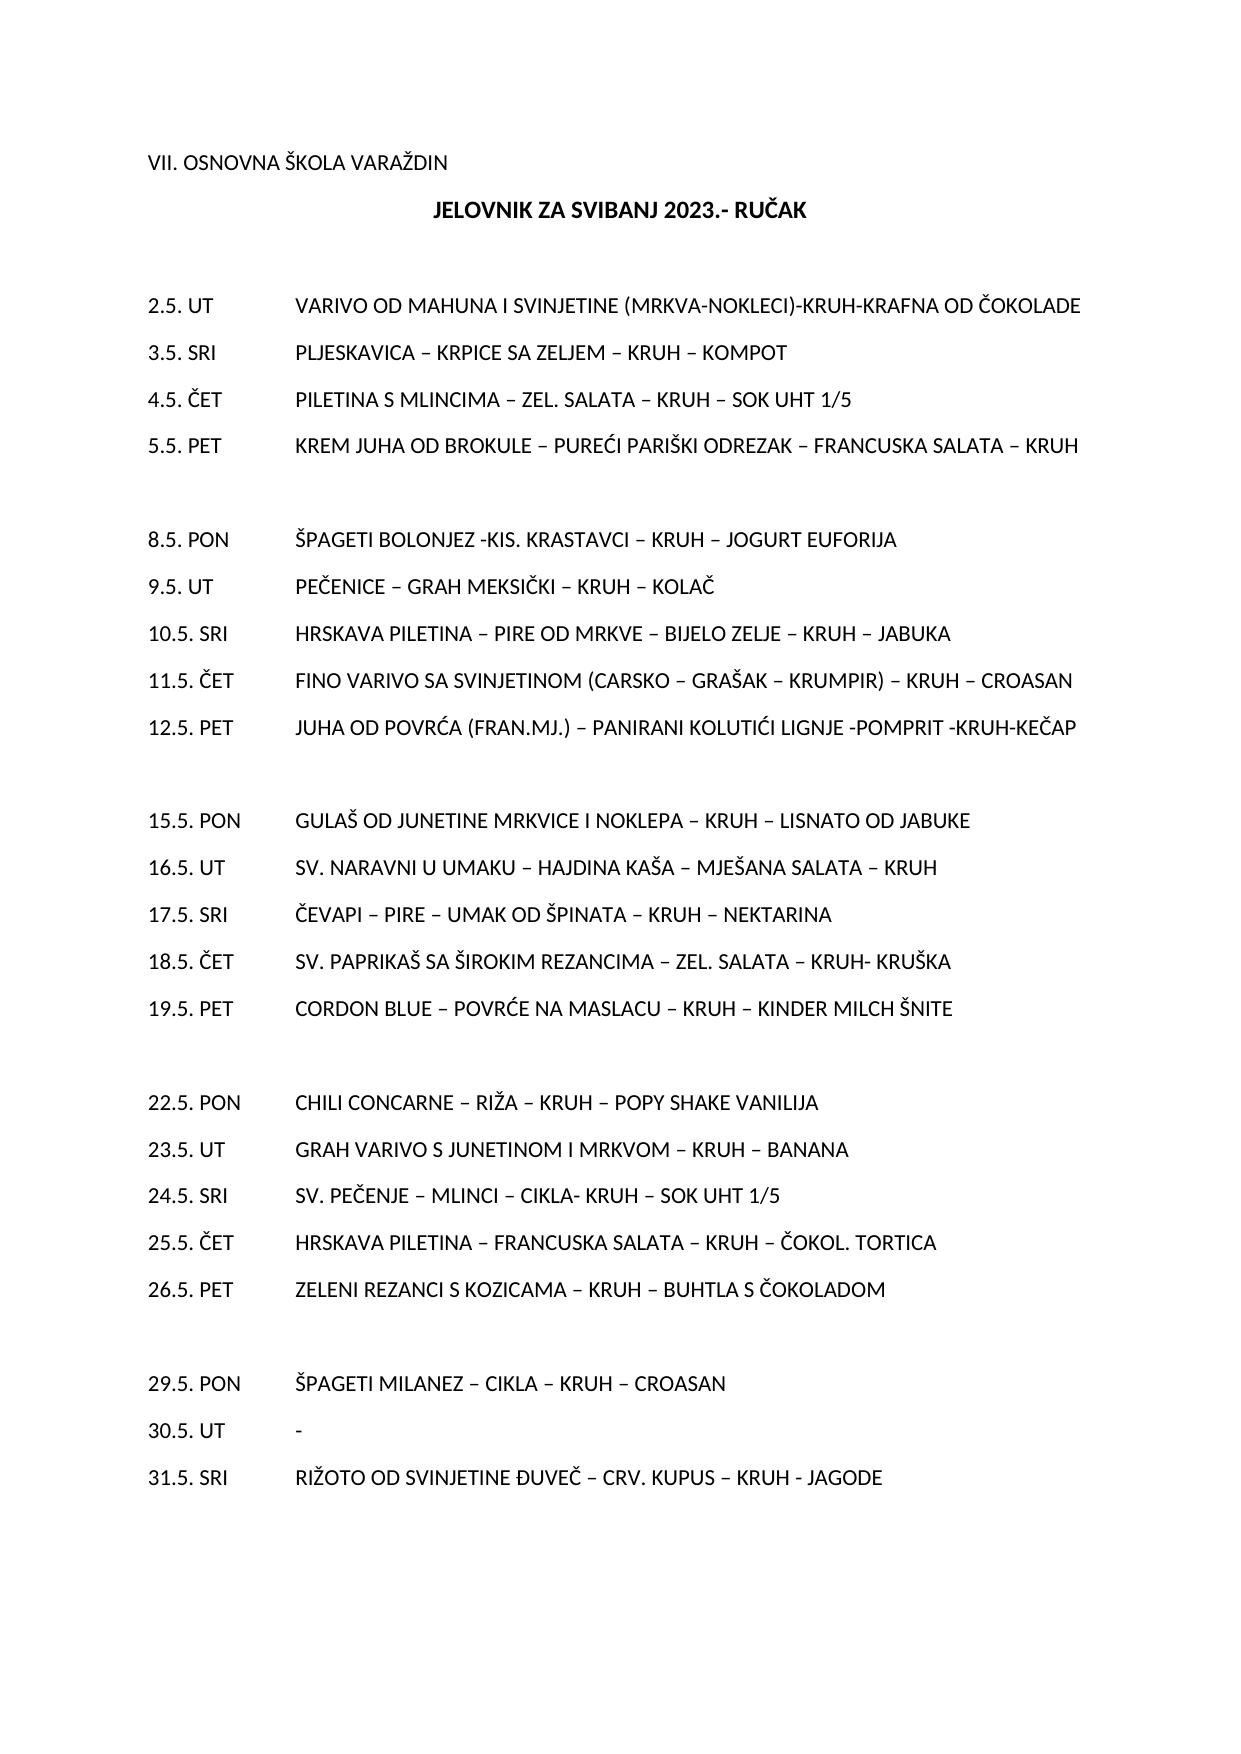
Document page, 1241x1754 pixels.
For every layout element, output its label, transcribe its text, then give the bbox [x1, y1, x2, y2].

text 31.5. SRI RIŽOTO OD SVINJETINE ĐUVEČ – CRV. KUPUS – KRUH - JAGODE [148, 1463, 1093, 1491]
text 12.5. PET JUHA OD POVRĆA (FRAN.MJ.) – PANIRANI KOLUTIĆI LIGNJE -POMPRIT -KRUH-KEČAP [148, 713, 1093, 741]
text 19.5. PET CORDON BLUE – POVRĆE NA MASLACU – KRUH – KINDER MILCH ŠNITE [148, 994, 1093, 1022]
text 26.5. PET ZELENI REZANCI S KOZICAMA – KRUH – BUHTLA S ČOKOLADOM [148, 1275, 1093, 1303]
text 8.5. PON ŠPAGETI BOLONJEZ -KIS. KRASTAVCI – KRUH – JOGURT EUFORIJA [148, 525, 1093, 553]
text JELOVNIK ZA SVIBANJ 2023.- RUČAK [148, 194, 1093, 225]
text 25.5. ČET HRSKAVA PILETINA – FRANCUSKA SALATA – KRUH – ČOKOL. TORTICA [148, 1228, 1093, 1256]
text 3.5. SRI PLJESKAVICA – KRPICE SA ZELJEM – KRUH – KOMPOT [148, 338, 1093, 366]
text 11.5. ČET FINO VARIVO SA SVINJETINOM (CARSKO – GRAŠAK – KRUMPIR) – KRUH – CROASAN [148, 666, 1093, 694]
text 18.5. ČET SV. PAPRIKAŠ SA ŠIROKIM REZANCIMA – ZEL. SALATA – KRUH- KRUŠKA [148, 947, 1093, 975]
text VII. OSNOVNA ŠKOLA VARAŽDIN [148, 148, 1093, 176]
text 29.5. PON ŠPAGETI MILANEZ – CIKLA – KRUH – CROASAN [148, 1369, 1093, 1397]
text 23.5. UT GRAH VARIVO S JUNETINOM I MRKVOM – KRUH – BANANA [148, 1135, 1093, 1163]
text 22.5. PON CHILI CONCARNE – RIŽA – KRUH – POPY SHAKE VANILIJA [148, 1088, 1093, 1116]
text 5.5. PET KREM JUHA OD BROKULE – PUREĆI PARIŠKI ODREZAK – FRANCUSKA SALATA – KRUH [148, 432, 1093, 459]
text 2.5. UT VARIVO OD MAHUNA I SVINJETINE (MRKVA-NOKLECI)-KRUH-KRAFNA OD ČOKOLADE [148, 291, 1093, 319]
text 15.5. PON GULAŠ OD JUNETINE MRKVICE I NOKLEPA – KRUH – LISNATO OD JABUKE [148, 807, 1093, 834]
text 24.5. SRI SV. PEČENJE – MLINCI – CIKLA- KRUH – SOK UHT 1/5 [148, 1182, 1093, 1209]
text 10.5. SRI HRSKAVA PILETINA – PIRE OD MRKVE – BIJELO ZELJE – KRUH – JABUKA [148, 619, 1093, 647]
text 16.5. UT SV. NARAVNI U UMAKU – HAJDINA KAŠA – MJEŠANA SALATA – KRUH [148, 853, 1093, 881]
text 17.5. SRI ČEVAPI – PIRE – UMAK OD ŠPINATA – KRUH – NEKTARINA [148, 900, 1093, 928]
text 9.5. UT PEČENICE – GRAH MEKSIČKI – KRUH – KOLAČ [148, 572, 1093, 600]
text 4.5. ČET PILETINA S MLINCIMA – ZEL. SALATA – KRUH – SOK UHT 1/5 [148, 385, 1093, 413]
text 30.5. UT - [148, 1416, 1093, 1444]
